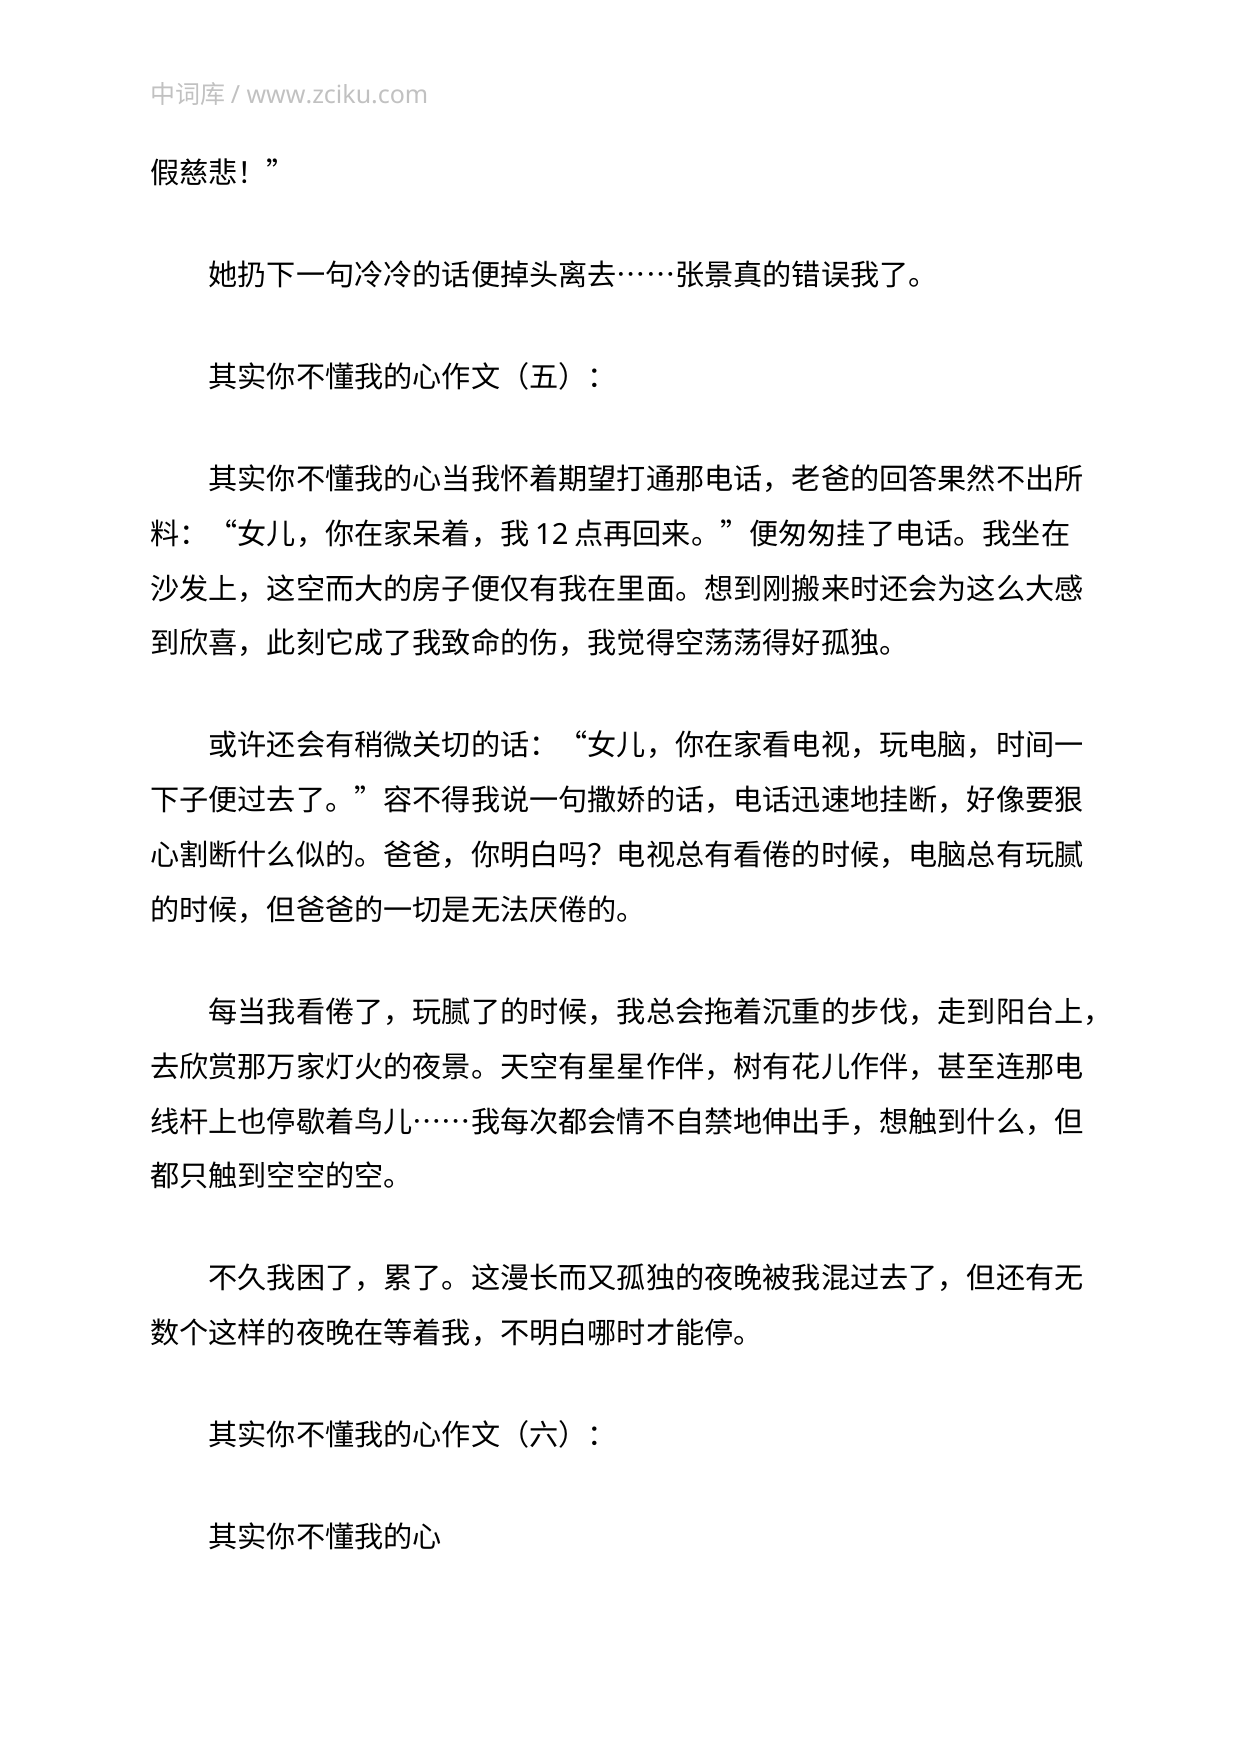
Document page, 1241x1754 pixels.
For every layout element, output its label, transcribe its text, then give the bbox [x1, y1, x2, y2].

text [150, 150, 1090, 192]
text 其实你不懂我的心当我怀着期望打通那电话，老爸的回答果然不出所料：“女儿，你在家呆着，我12点再回来。”便匆匆挂了电话。我坐在沙发上，这空而大的房子便仅有我在里面。想到刚搬来时还会为这么大感到欣喜，此刻它成了我致命的伤，我觉得空荡荡得好孤独。 [150, 455, 1090, 662]
text 其实你不懂我的心 [150, 1513, 1090, 1556]
text 每当我看倦了，玩腻了的时候，我总会拖着沉重的步伐，走到阳台上，去欣赏那万家灯火的夜景。天空有星星作伴，树有花儿作伴，甚至连那电线杆上也停歇着鸟儿……我每次都会情不自禁地伸出手，想触到什么，但都只触到空空的空。 [150, 988, 1090, 1195]
text 不久我困了，累了。这漫长而又孤独的夜晚被我混过去了，但还有无数个这样的夜晚在等着我，不明白哪时才能停。 [150, 1255, 1090, 1352]
text 其实你不懂我的心作文（五）： [150, 353, 1090, 396]
text 或许还会有稍微关切的话：“女儿，你在家看电视，玩电脑，时间一下子便过去了。”容不得我说一句撒娇的话，电话迅速地挂断，好像要狠心割断什么似的。爸爸，你明白吗？电视总有看倦的时候，电脑总有玩腻的时候，但爸爸的一切是无法厌倦的。 [150, 722, 1090, 929]
text 其实你不懂我的心作文（六）： [150, 1411, 1090, 1454]
text 她扔下一句冷冷的话便掉头离去……张景真的错误我了。 [150, 252, 1090, 294]
